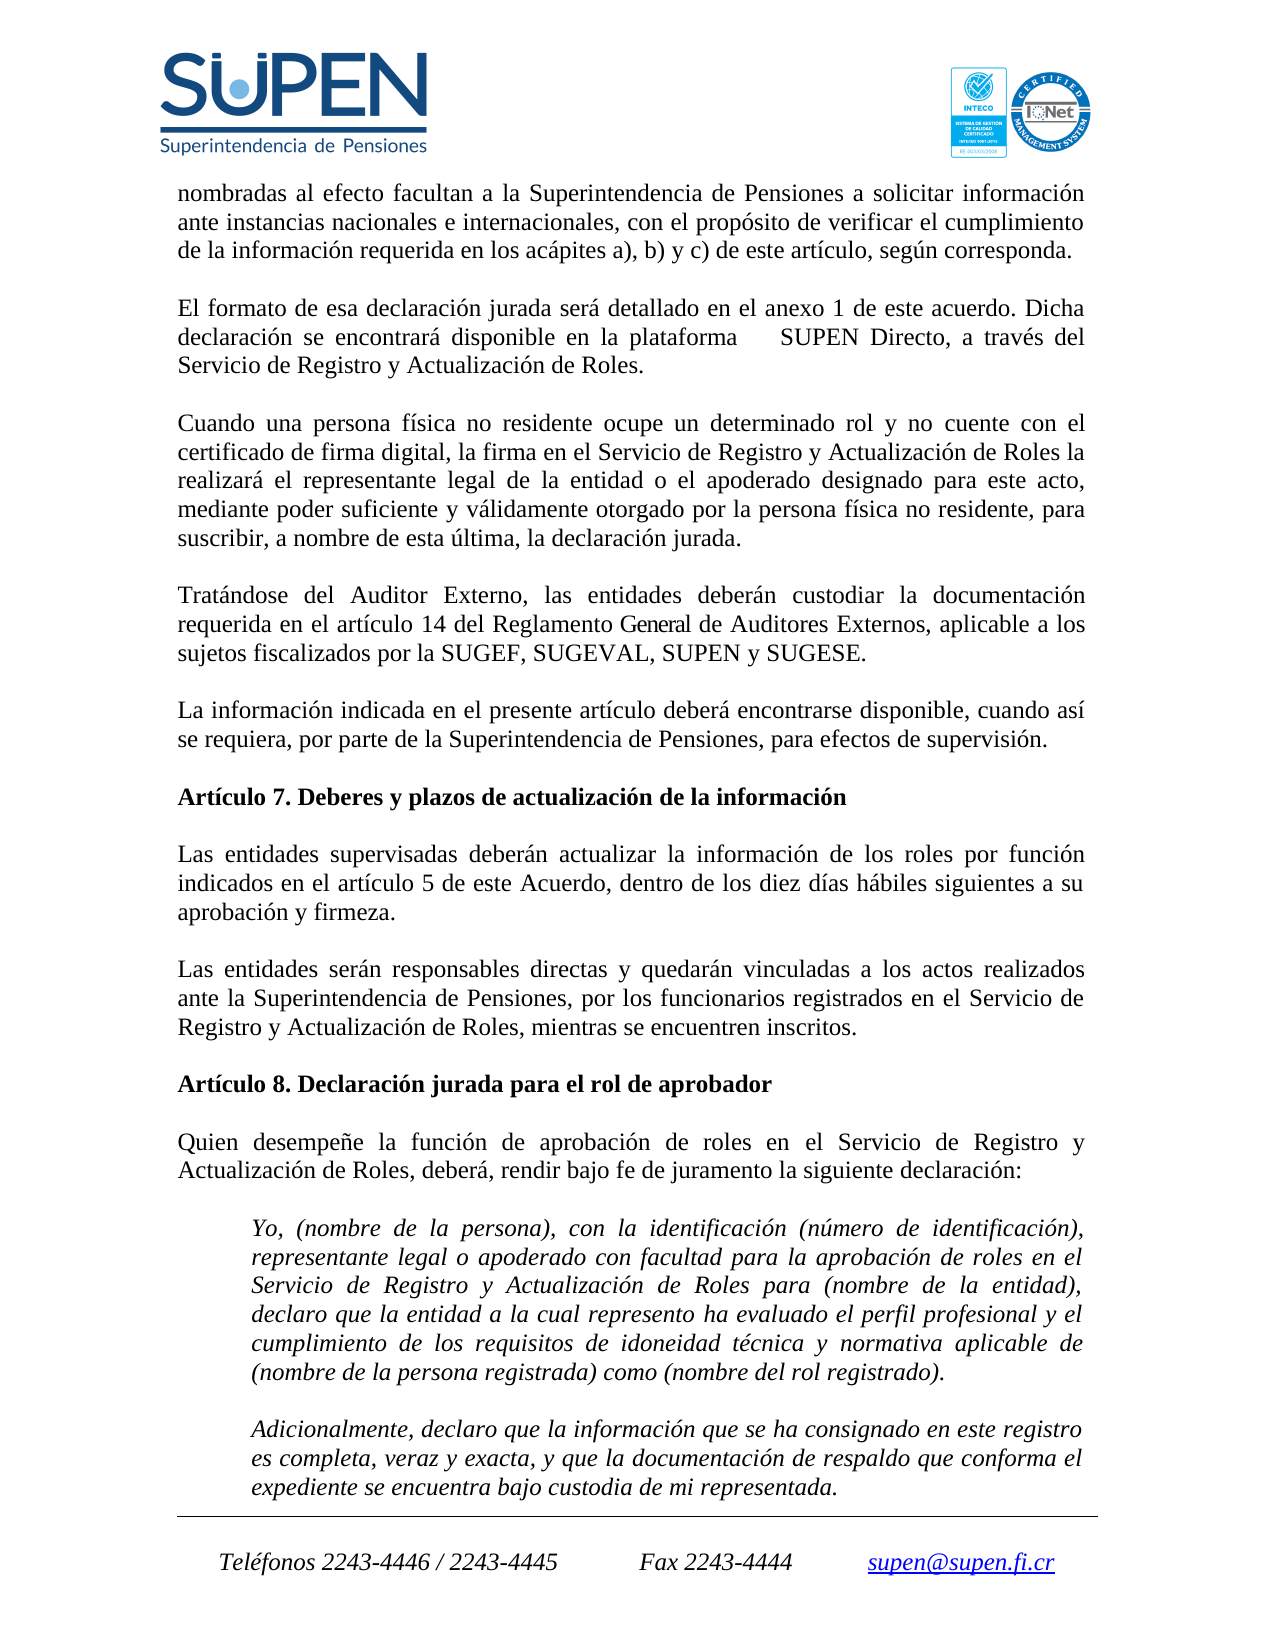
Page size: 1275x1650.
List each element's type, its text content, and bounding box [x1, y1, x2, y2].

text Tratándose del Auditor Externo, las entidades deberán custodiar la documentación requerida en el artículo 14 del Reglamento General de Auditores Externos, aplicable a los sujetos fiscalizados por la SUGEF, SUGEVAL, SUPEN y SUGESE. [177, 580, 1085, 667]
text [177, 160, 1085, 264]
subtitle Artículo 8. Declaración jurada para el rol de aprobador [177, 1069, 1098, 1098]
text Adicionalmente, declaro que la información que se ha consignado en este registro es completa, veraz y exacta, y que la documentación de respaldo que conforma el expediente se encuentra bajo custodia de mi representada. [251, 1414, 1085, 1500]
text Las entidades serán responsables directas y quedarán vinculadas a los actos realizados ante la Superintendencia de Pensiones, por los funcionarios registrados en el Servicio de Registro y Actualización de Roles, mientras se encuentren inscritos. [177, 954, 1086, 1040]
text Yo, (nombre de la persona), con la identificación (número de identificación), representante legal o apoderado con facultad para la aprobación de roles en el Servicio de Registro y Actualización de Roles para (nombre de la entidad), declaro que la entidad a la cual represento ha evaluado el perfil profesional y el cumplimiento de los requisitos de idoneidad técnica y normativa aplicable de (nombre de la persona registrada) como (nombre del rol registrado). [251, 1213, 1085, 1385]
text Cuando una persona física no residente ocupe un determinado rol y no cuente con el certificado de firma digital, la firma en el Servicio de Registro y Actualización de Roles la realizará el representante legal de la entidad o el apoderado designado para este acto, mediante poder suficiente y válidamente otorgado por la persona física no residente, para suscribir, a nombre de esta última, la declaración jurada. [177, 408, 1086, 552]
text El formato de esa declaración jurada será detallado en el anexo 1 de este acuerdo. Dicha declaración se encontrará disponible en la plataforma SUPEN Directo, a través del Servicio de Registro y Actualización de Roles. [177, 293, 1085, 379]
picture [133, 30, 453, 178]
text Quien desempeñe la función de aprobación de roles en el Servicio de Registro y Actualización de Roles, deberá, rendir bajo fe de juramento la siguiente declaración: [177, 1127, 1086, 1184]
text La información indicada en el presente artículo deberá encontrarse disponible, cuando así se requiera, por parte de la Superintendencia de Pensiones, para efectos de supervisión. [177, 695, 1086, 753]
subtitle Artículo 7. Deberes y plazos de actualización de la información [177, 782, 1098, 810]
text Las entidades supervisadas deberán actualizar la información de los roles por función indicados en el artículo 5 de este Acuerdo, dentro de los diez días hábiles siguientes a su aprobación y firmeza. [177, 839, 1086, 925]
